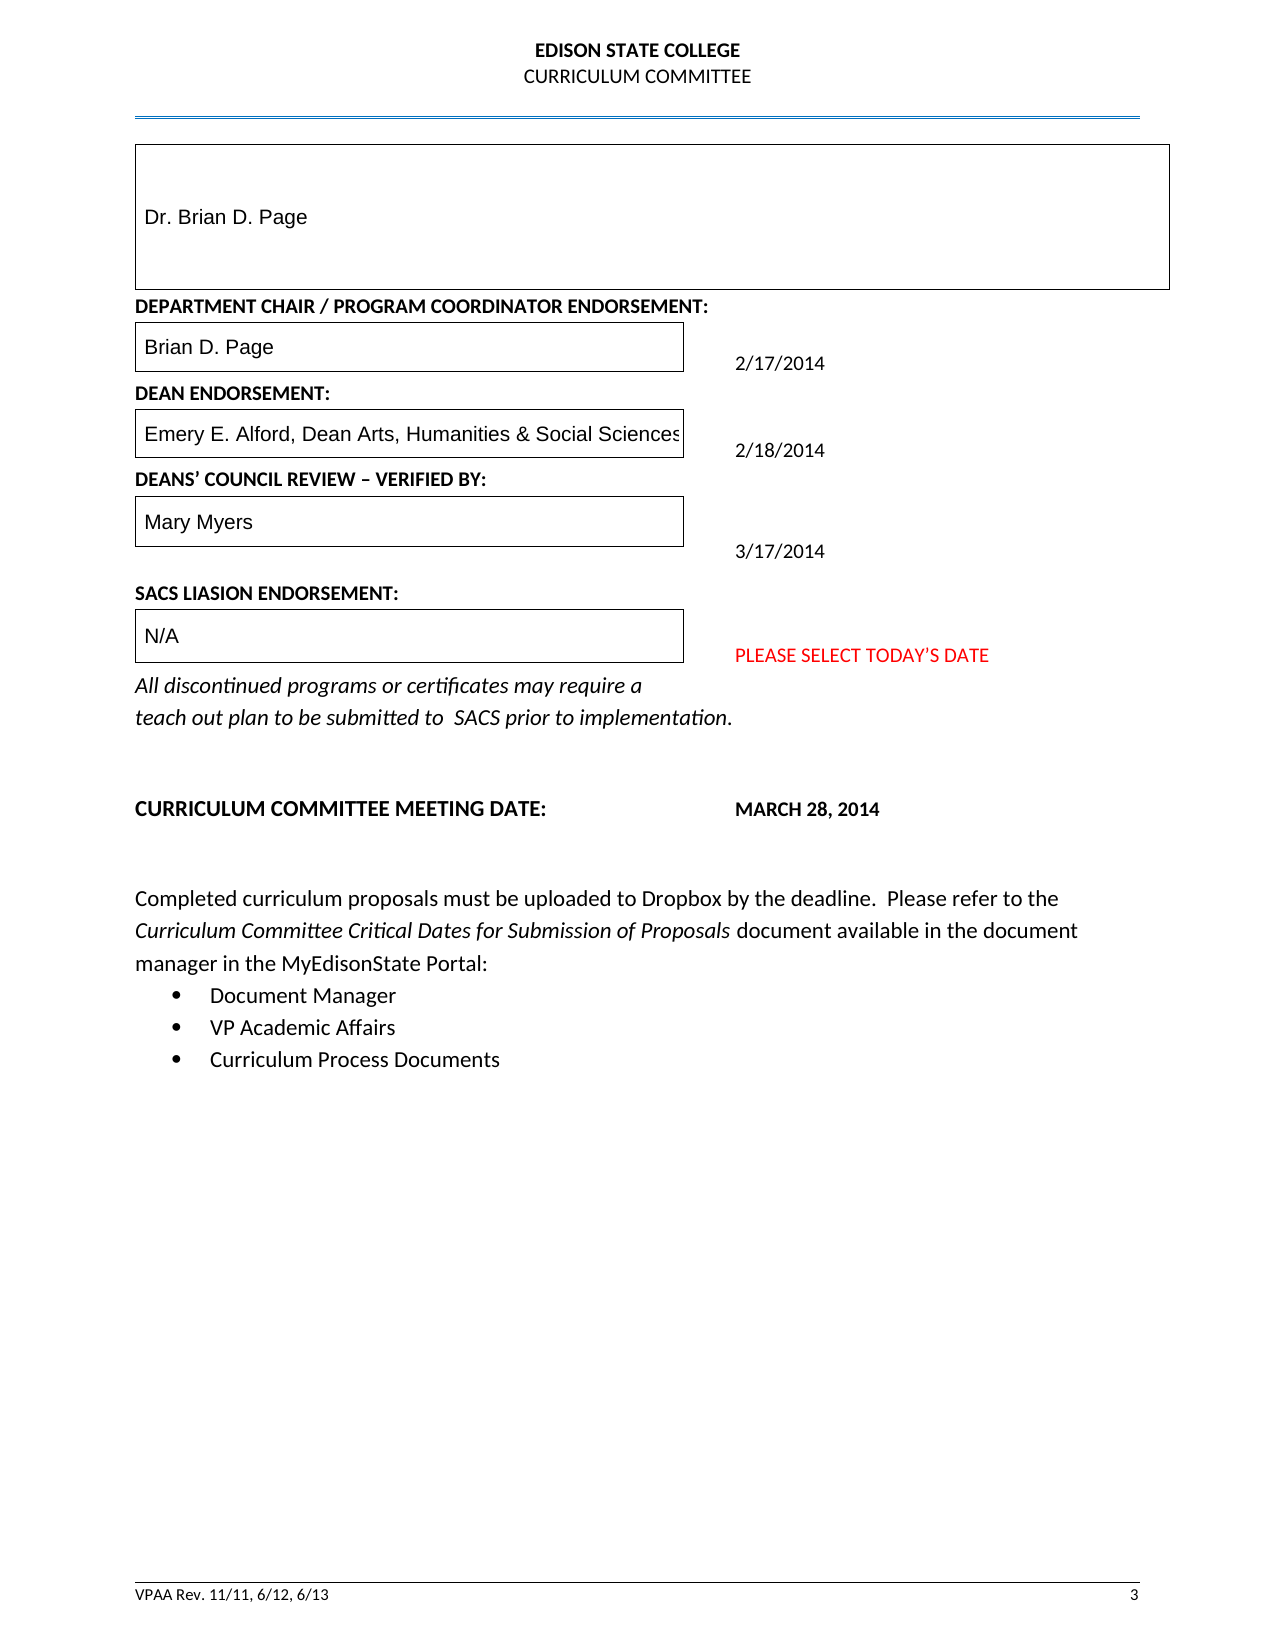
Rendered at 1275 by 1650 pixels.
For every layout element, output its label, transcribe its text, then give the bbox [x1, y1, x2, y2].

text CURRICULUM COMMITTEE MEETING DATE: [135, 794, 1140, 822]
text DEAN ENDORSEMENT: [135, 380, 1140, 405]
list VP Academic Affairs [172, 1013, 1140, 1041]
text Completed curriculum proposals must be uploaded to Dropbox by the deadline. Please refer to the Curriculum Committee Critical Dates for Submission of Proposals document available in the document manager in the MyEdisonState Portal: [135, 884, 1140, 977]
text DEANS’ COUNCIL Review – verified by: [135, 466, 1140, 492]
list Curriculum Process Documents [172, 1045, 1140, 1073]
text sacs liasion endorsement: [135, 580, 1140, 605]
text DEPARTMENT CHAIR / PROGRAM COORDINATOR ENDORSEMENT: [135, 293, 1140, 318]
list Document Manager [172, 981, 1140, 1009]
text teach out plan to be submitted to SACS prior to implementation. [135, 703, 1140, 731]
text All discontinued programs or certificates may require a [135, 671, 1140, 699]
